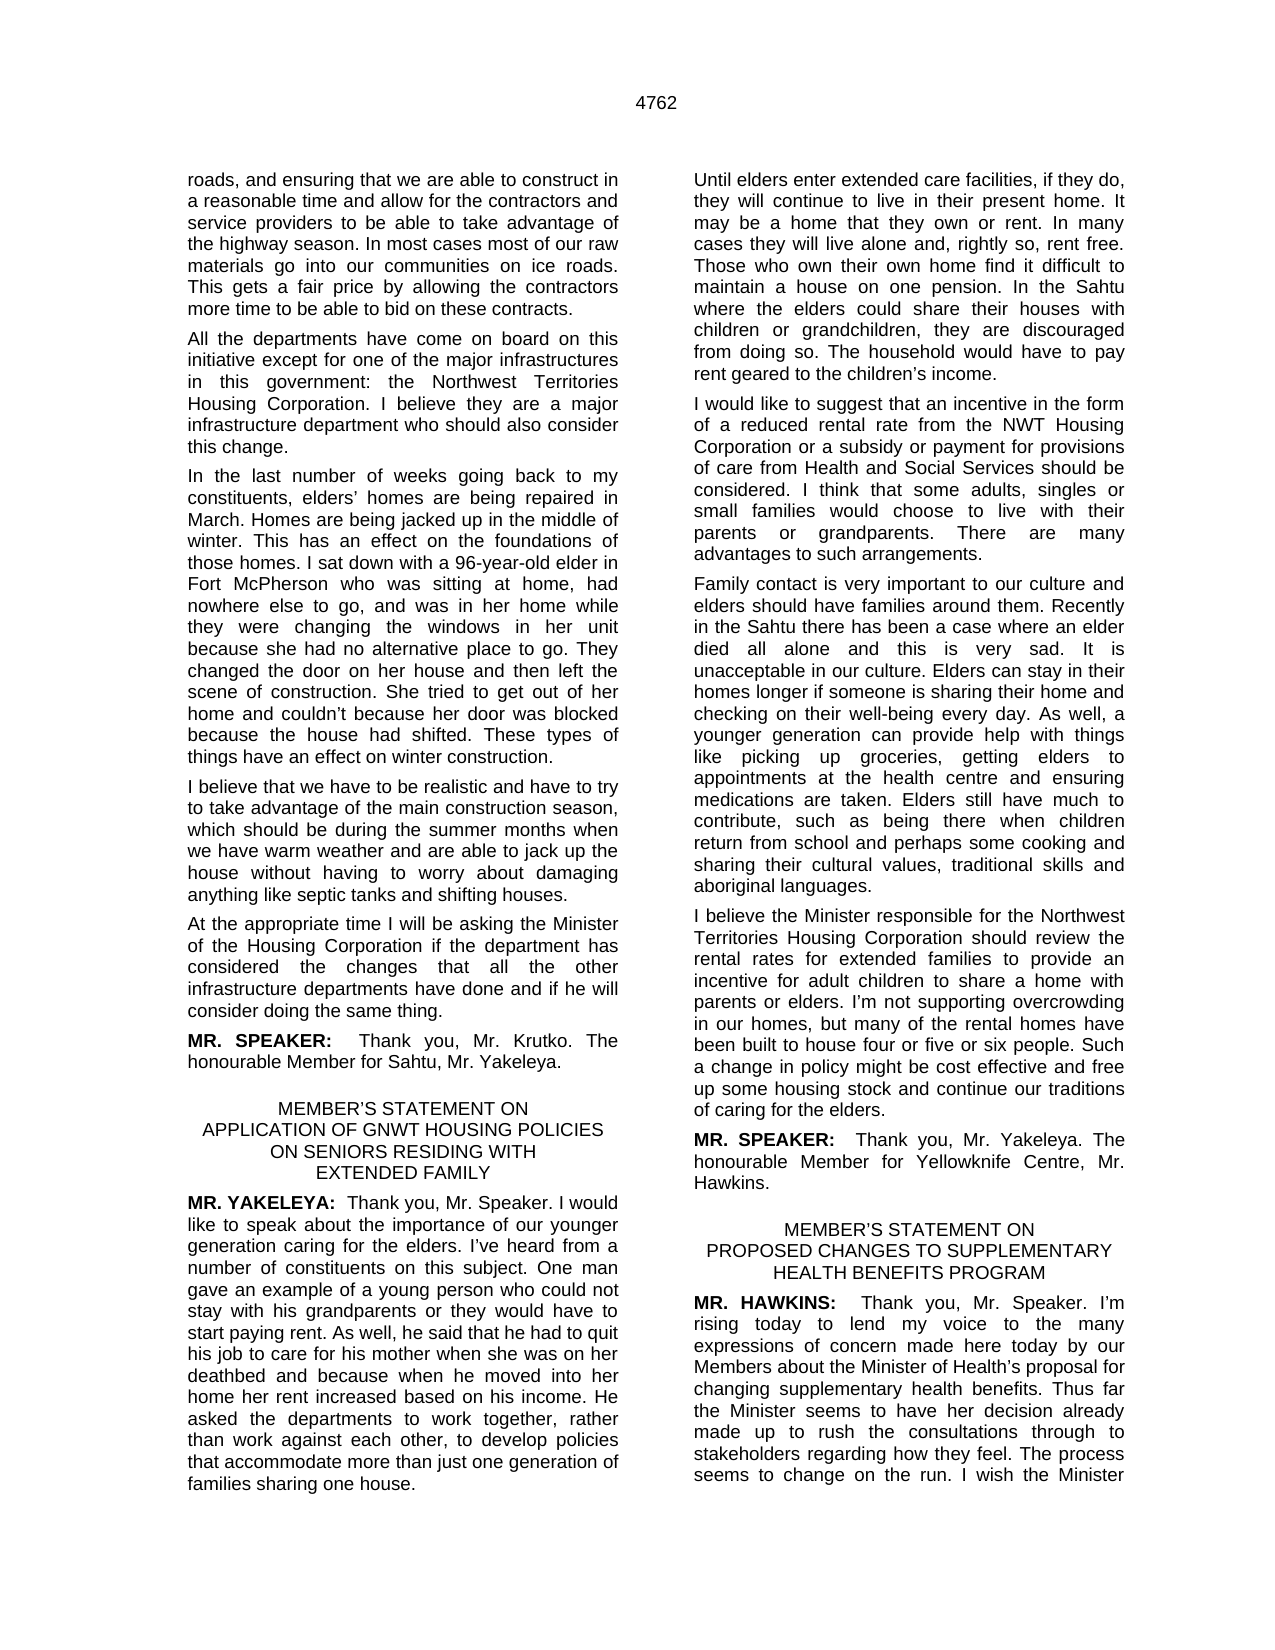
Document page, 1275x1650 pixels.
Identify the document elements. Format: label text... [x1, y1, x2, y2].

text Until elders enter extended care facilities, they do, they will continue to live in their present home. It may be a home that they own or rent. In many cases they will live alone and, rightly so, rent free. Those who own their own home find it dficult to maintain a house on one pension. In the Sahtu where the elders could share their houses with children or grandchildren, they are discouraged from doing so. The household would have to pay rent geared to the children’s income. [694, 168, 1125, 384]
text Family contact is very important to our culture and elders should have families around them. Recently in the Sahtu there has been a case where an elder died all alone and this is very sad. It is unacceptable in our culture. Elders can stay in their homes longer someone is sharing their home and checking on their well-being every day. As well, a younger generation can provide help with things like picking up groceries, getting elders to appointments at the health centre and ensuring medications are taken. Elders still have much to contribute, such as being there when children return from school and perhaps some cooking and sharing their cultural values, traditional skills and aboriginal languages. [694, 573, 1125, 897]
subtitle MEMBER’S STATEMENT ON PROPOSED CHANGES TO SUPPLEMENTARY HEALTH BENEFITS PROGRAM [694, 1218, 1125, 1283]
text All the departments have come on board on this initiative except for one of the major infrastructures in this government: the Northwest Territories Housing Corporation. I believe they are a major infrastructure department who should also consider this change. [187, 328, 619, 457]
text MR. SPEAKER: Thank you, Mr. Yakeleya. The honourable Member for Yellowkne Centre, Mr. Hawkins. [694, 1129, 1125, 1193]
text I believe the Minister responsible for the Northwest Territories Housing Corporation should review the rental rates for extended families to provide an incentive for adult children to share a home with parents or elders. I’m not supporting overcrowding in our homes, but many of the rental homes have been built to house four or five or six people. Such a change in policy might be cost effective and free up some housing stock and continue our traditions of caring for the elders. [694, 905, 1125, 1121]
subtitle MEMBER’S STATEMENT ON APPLICATION OF GNWT HOUSING POLICIES ON SENIORS RESIDING WITH EXTENDED FAMILY [187, 1097, 619, 1184]
text MR. YAKELEYA: Thank you, Mr. Speaker. I would like to speak about the importance of our younger generation caring for the elders. I’ve heard from a number of constituents on this subject. One man gave an example of a young person who could not stay with his grandparents or they would have to start paying rent. As well, he said that he had to quit his job to care for his mother when she was on her deathbed and because when he moved into her home her rent increased based on his income. He asked the departments to work together, rather than work against each other, to develop policies that accommodate more than just one generation of families sharing one house. [187, 1192, 619, 1494]
text I believe that we have to be realistic and have to try to take advantage of the main construction season, which should be during the summer months when we have warm weather and are able to jack up the house without having to worry about damaging anything like septic tanks and shting houses. [187, 776, 619, 905]
text At the appropriate time I will be asking the Minister of the Housing Corporation the department has considered the changes that all the other infrastructure departments have done and he will consider doing the same thing. [187, 913, 619, 1021]
text I would like to suggest that an incentive in the form of a reduced rental rate from the NWT Housing Corporation or a subsidy or payment for provisions of care from Health and Social Services should be considered. I think that some adults, singles or small families would choose to live with their parents or grandparents. There are many advantages to such arrangements. [694, 392, 1125, 565]
text In the last number of weeks going back to my constituents, elders’ homes are being repaired in March. Homes are being jacked up in the middle of winter. This has an effect on the foundations of those homes. I sat down with a 96-year-old elder in Fort McPherson who was sitting at home, had nowhere else to go, and was in her home while they were changing the windows in her unit because she had no alternative place to go. They changed the door on her house and then left the scene of construction. She tried to get out of her home and couldn’t because her door was blocked because the house had shted. These types of things have an effect on winter construction. [187, 465, 619, 767]
text MR. SPEAKER: Thank you, Mr. Krutko. The honourable Member for Sahtu, Mr. Yakeleya. [187, 1029, 619, 1072]
